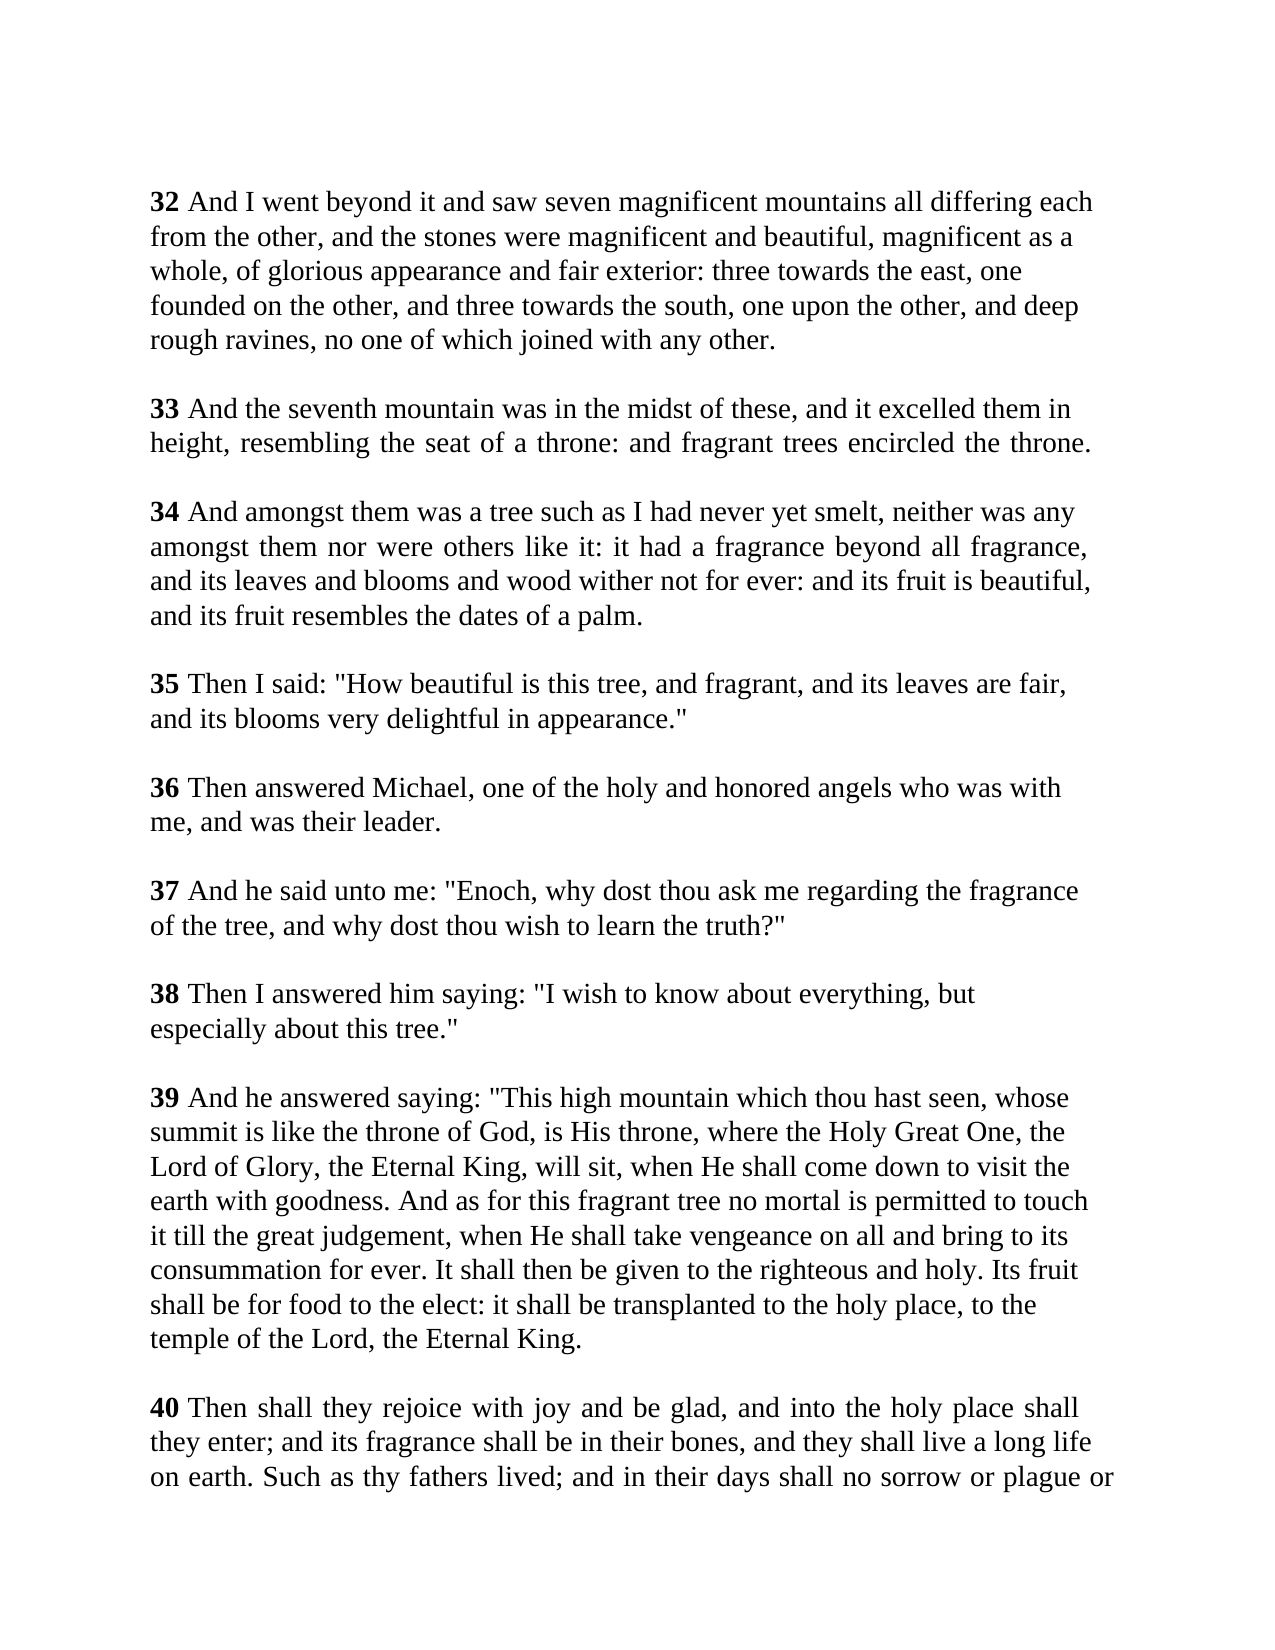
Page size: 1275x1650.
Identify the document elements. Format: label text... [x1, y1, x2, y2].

list Then shall they rejoice with joy and be glad, and into the holy place shall they enter; and its fragrance shall be in their bones, and they shall live a long life on earth. Such as thy fathers lived; and in their days shall no sorrow or plague or [150, 1390, 1119, 1492]
list Then answered Michael, one of the holy and honored angels who was with me, and was their leader. [150, 770, 1086, 838]
list And I went beyond it and saw seven magnificent mountains all differing each from the other, and the stones were magnificent and beautiful, magnificent as a whole, of glorious appearance and fair exterior: three towards the east, one founded on the other, and three towards the south, one upon the other, and deep rough ravines, no one of which joined with any other. [150, 184, 1118, 356]
list Then I answered him saying: "I wish to know about everything, but especially about this tree." [150, 977, 998, 1045]
list And he said unto me: "Enoch, why dost thou ask me regarding the fragrance of the tree, and why dost thou wish to learn the truth?" [150, 873, 1104, 941]
list Then I said: "How beautiful is this tree, and fragrant, and its leaves are fair, and its blooms very delightful in appearance." [150, 667, 1091, 734]
list And the seventh mountain was in the midst of these, and it excelled them in height, resembling the seat of a throne: and fragrant trees encircled the throne. [150, 391, 1096, 459]
list And amongst them was a tree such as I had never yet smelt, neither was any amongst them nor were others like it: it had a fragrance beyond all fragrance, and its leaves and blooms and wood wither not for ever: and its fruit is beautiful, and its fruit resembles the dates of a palm. [150, 494, 1118, 631]
list And he answered saying: "This high mountain which thou hast seen, whose summit is like the throne of God, is His throne, where the Holy Great One, the Lord of Glory, the Eternal King, will sit, when He shall come down to visit the earth with goodness. And as for this fragrant tree no mortal is permitted to touch it till the great judgement, when He shall take vengeance on all and bring to its consummation for ever. It shall then be given to the righteous and holy. Its fruit shall be for food to the elect: it shall be transplanted to the holy place, to the temple of the Lord, the Eternal King. [150, 1080, 1116, 1355]
